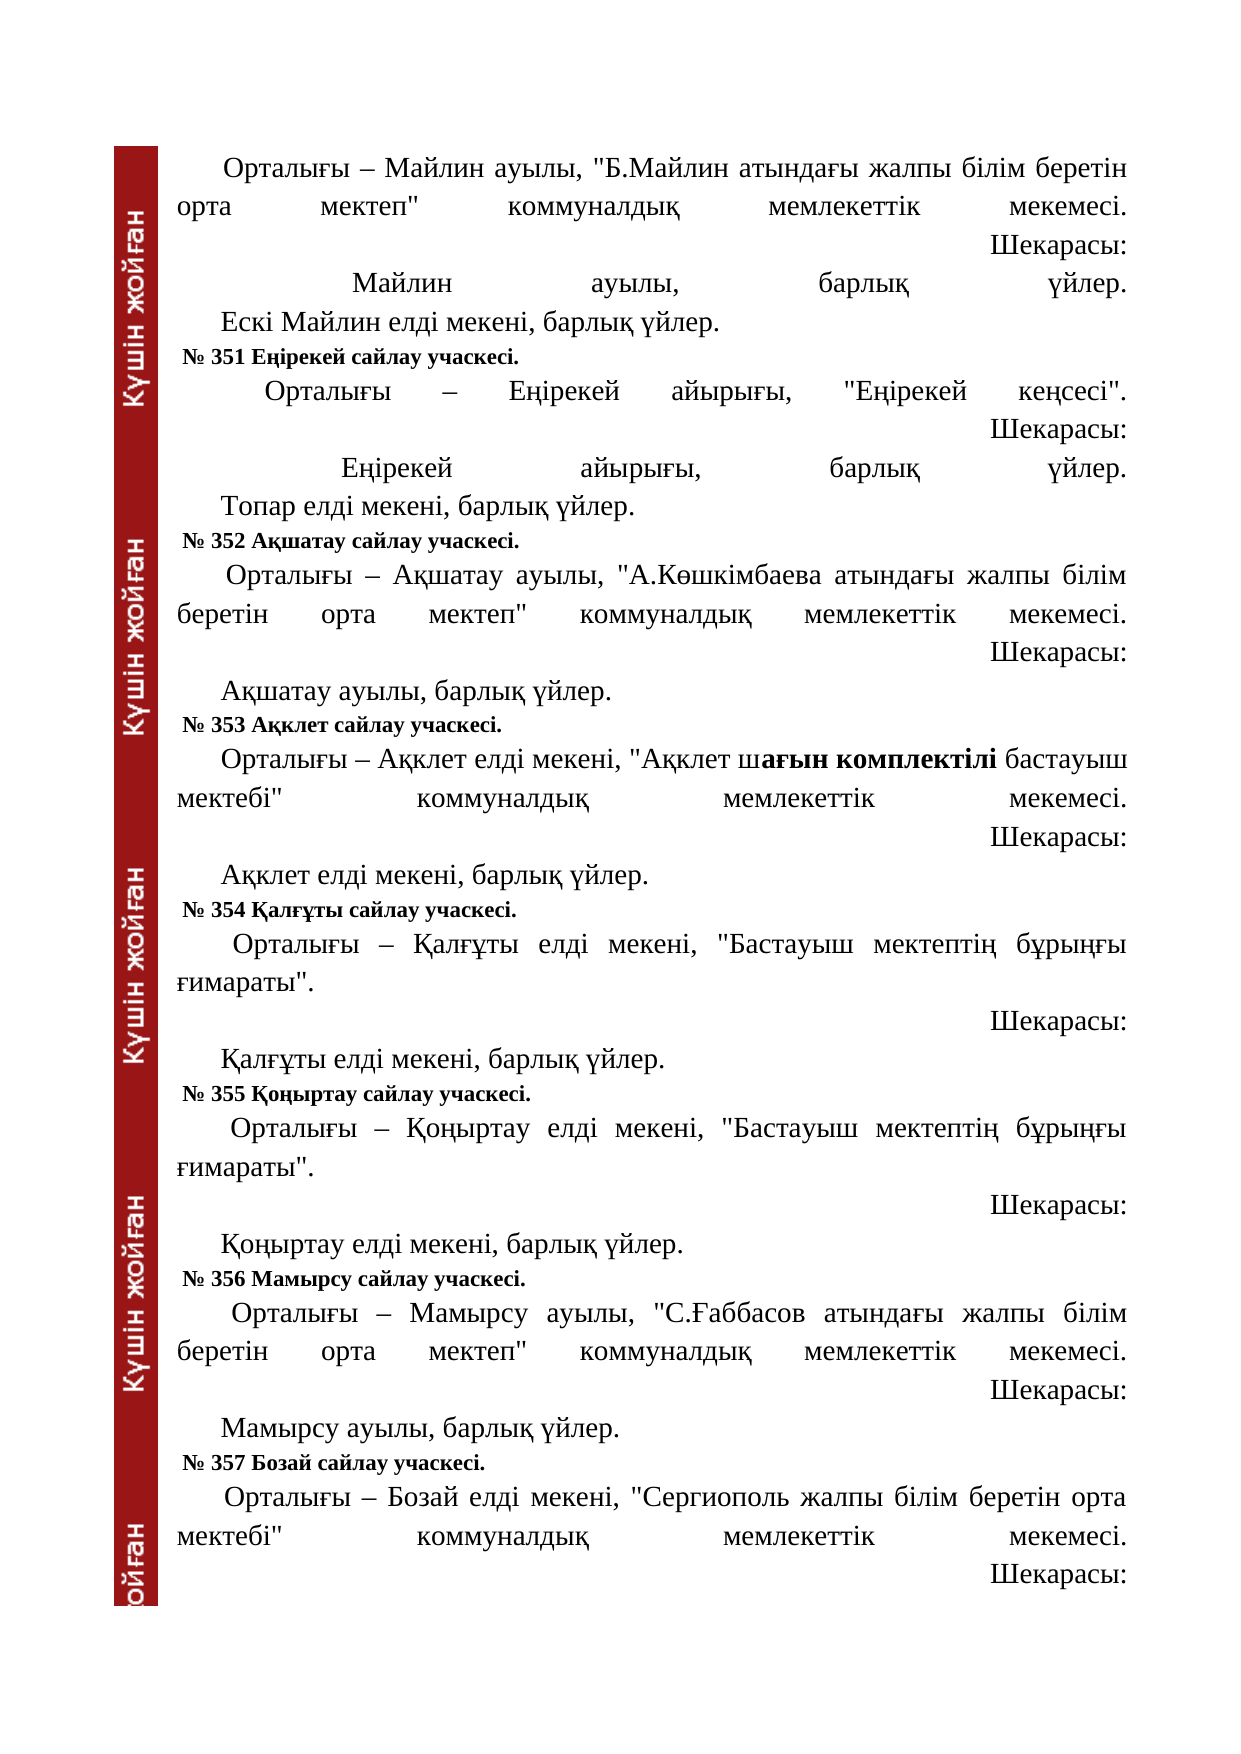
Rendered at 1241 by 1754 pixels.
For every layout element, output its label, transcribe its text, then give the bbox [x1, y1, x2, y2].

text № 353 Ақклет сайлау учаскесі. [112, 711, 1128, 738]
text № 356 Мамырсу сайлау учаскесі. [112, 1264, 1128, 1291]
text Орталығы – Еңірекей айырығы, "Еңірекей кеңсесі". Шекарасы: Еңірекей айырығы, барлық үйлер. Топар елді мекені, барлық үйлер. [112, 373, 1128, 522]
picture [114, 1291, 158, 1295]
picture [114, 706, 158, 711]
picture [114, 1075, 158, 1080]
picture [114, 522, 158, 527]
picture [114, 1444, 158, 1449]
picture [114, 1590, 158, 1606]
picture [114, 891, 158, 896]
picture [114, 738, 158, 742]
text № 352 Ақшатау сайлау учаскесі. [112, 527, 1128, 553]
picture [114, 1475, 158, 1479]
picture [114, 146, 158, 150]
picture [114, 922, 158, 926]
picture [114, 338, 158, 343]
text Орталығы – Ақшатау ауылы, "А.Көшкімбаева атындағы жалпы білім беретін орта мектеп" коммуналдық мемлекеттік мекемесі. Шекарасы: Ақшатау ауылы, барлық үйлер. [112, 557, 1128, 706]
picture [114, 369, 158, 373]
text № 355 Қоңыртау сайлау учаскесі. [112, 1080, 1128, 1107]
picture [114, 553, 158, 557]
text № 357 Бозай сайлау учаскесі. [112, 1449, 1128, 1475]
text Орталығы – Қалғұты елді мекені, "Бастауыш мектептің бұрыңғы ғимараты". Шекарасы: Қалғұты елді мекені, барлық үйлер. [112, 926, 1128, 1075]
text Орталығы – Қоңыртау елді мекені, "Бастауыш мектептің бұрыңғы ғимараты". Шекарасы: Қоңыртау елді мекені, барлық үйлер. [112, 1110, 1128, 1259]
text Орталығы – Мамырсу ауылы, "С.Ғаббасов атындағы жалпы білім беретін орта мектеп" коммуналдық мемлекеттік мекемесі. Шекарасы: Мамырсу ауылы, барлық үйлер. [112, 1295, 1128, 1444]
text № 354 Қалғұты сайлау учаскесі. [112, 896, 1128, 922]
text Орталығы – Ақклет елді мекені, "Ақклет шағын комплектілі бастауыш мектебі" коммуналдық мемлекеттік мекемесі. Шекарасы: Ақклет елді мекені, барлық үйлер. [112, 742, 1128, 891]
picture [114, 1259, 158, 1264]
text Орталығы – Майлин ауылы, "Б.Майлин атындағы жалпы білім беретін орта мектеп" коммуналдық мемлекеттік мекемесі. Шекарасы: Майлин ауылы, барлық үйлер. Ескі Майлин елді мекені, барлық үйлер. [112, 150, 1128, 338]
text № 351 Еңірекей сайлау учаскесі. [112, 343, 1128, 369]
